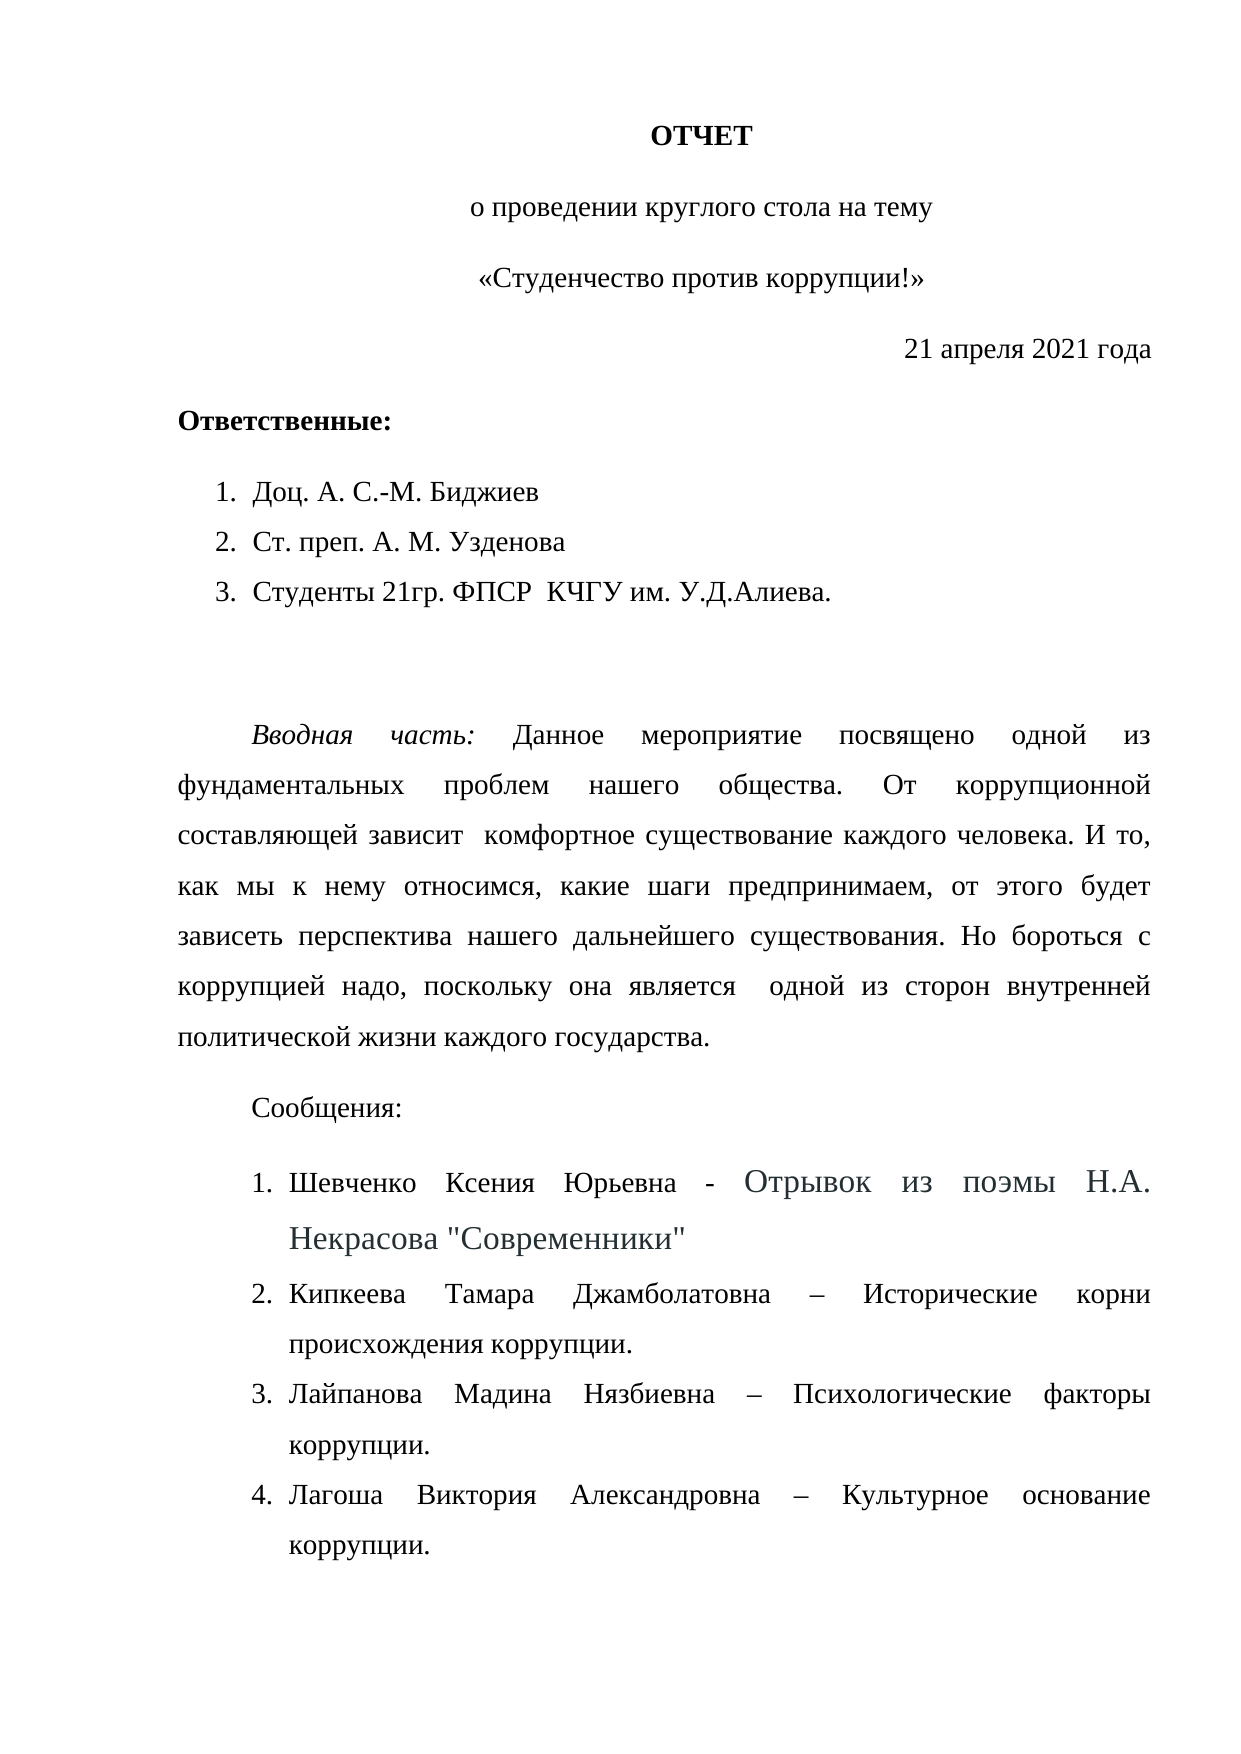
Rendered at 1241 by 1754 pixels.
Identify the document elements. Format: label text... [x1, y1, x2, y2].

text ОТЧЕТ [177, 118, 1152, 152]
list Лайпанова Мадина Нязбиевна – Психологические факторы коррупции. [251, 1377, 1152, 1460]
list Доц. А. С.-М. Биджиев [215, 474, 1152, 507]
text Ответственные: [177, 403, 1152, 436]
text Сообщения: [177, 1090, 1152, 1123]
text о проведении круглого стола на тему [177, 189, 1152, 223]
list Шевченко Ксения Юрьевна - Отрывок из поэмы Н.А. Некрасова "Современники" [251, 1161, 1152, 1257]
list Студенты 21гр. ФПСР КЧГУ им. У.Д.Алиева. [215, 574, 1152, 608]
list Ст. преп. А. М. Узденова [215, 524, 1152, 558]
text 21 апреля 2021 года [177, 332, 1152, 365]
list Кипкеева Тамара Джамболатовна – Исторические корни происхождения коррупции. [251, 1276, 1152, 1360]
text Вводная часть: Данное мероприятие посвящено одной из фундаментальных проблем нашего общества. От коррупционной составляющей зависит комфортное существование каждого человека. И то, как мы к нему относимся, какие шаги предпринимаем, от этого будет зависеть перспектива нашего дальнейшего существования. Но бороться с коррупцией надо, поскольку она является одной из сторон внутренней политической жизни каждого государства. [177, 717, 1152, 1052]
text «Студенчество против коррупции!» [177, 260, 1152, 294]
list Лагоша Виктория Александровна – Культурное основание коррупции. [251, 1477, 1152, 1561]
